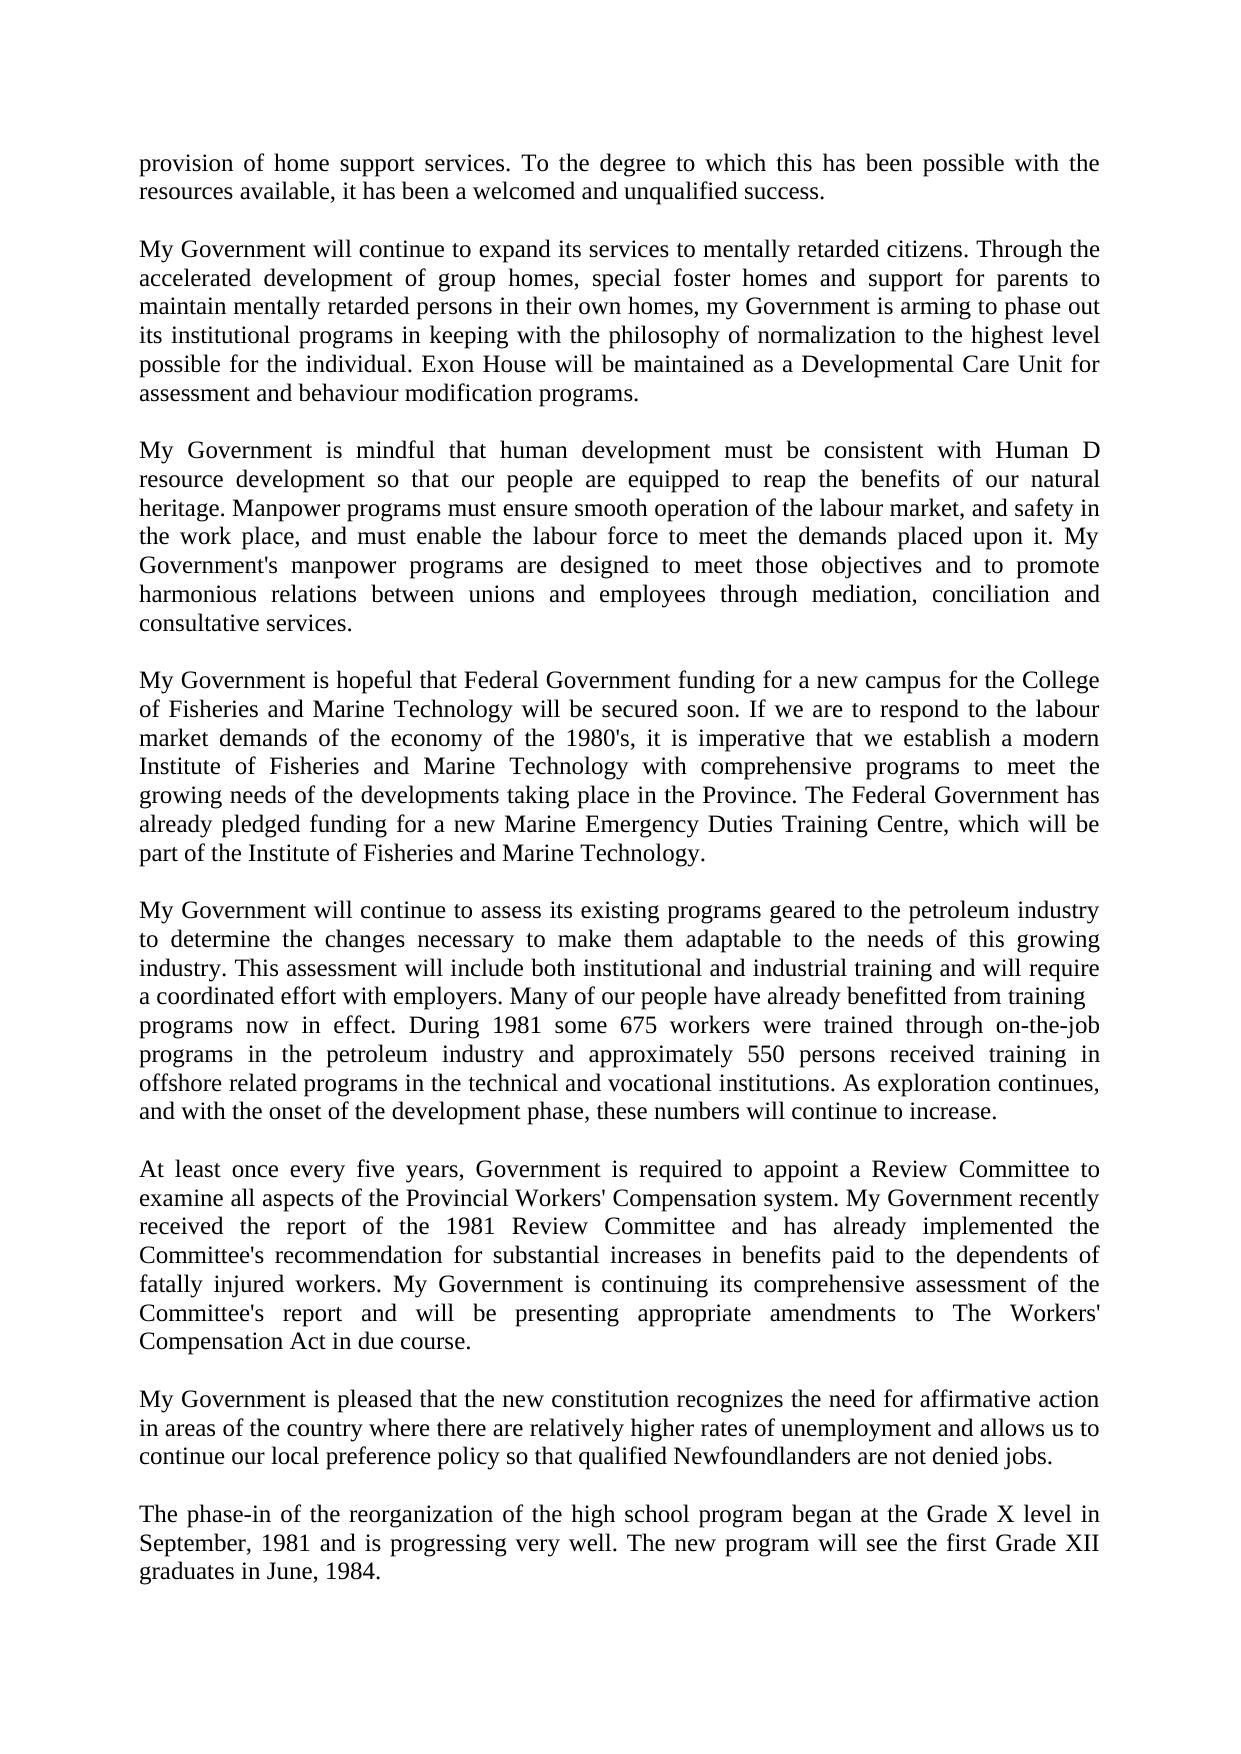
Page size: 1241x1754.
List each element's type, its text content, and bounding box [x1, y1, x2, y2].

text At least once every five years, Government is required to appoint a Review Committee to examine all aspects of the Provincial Workers' Compensation system. My Government recently received the report of the 1981 Review Committee and has already implemented the Committee's recommendation for substantial increases in benefits paid to the dependents of fatally injured workers. My Government is continuing its comprehensive assessment of the Committee's report and will be presenting appropriate amendments to The Workers' Compensation Act in due course. [139, 1154, 1101, 1355]
text programs now in effect. During 1981 some 675 workers were trained through on-the-job programs in the petroleum industry and approximately 550 persons received training in offshore related programs in the technical and vocational institutions. As exploration continues, and with the onset of the development phase, these numbers will continue to increase. [139, 1010, 1101, 1125]
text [139, 148, 1101, 205]
text My Government is hopeful that Federal Government funding for a new campus for the College of Fisheries and Marine Technology will be secured soon. If we are to respond to the labour market demands of the economy of the 1980's, it is imperative that we establish a modern Institute of Fisheries and Marine Technology with comprehensive programs to meet the growing needs of the developments taking place in the Province. The Federal Government has already pledged funding for a new Marine Emergency Duties Training Centre, which will be part of the Institute of Fisheries and Marine Technology. [139, 665, 1101, 866]
text My Government will continue to assess its existing programs geared to the petroleum industry to determine the changes necessary to make them adaptable to the needs of this growing industry. This assessment will include both institutional and industrial training and will require a coordinated effort with employers. Many of our people have already benefitted from training [139, 895, 1101, 1010]
text My Government will continue to expand its services to mentally retarded citizens. Through the accelerated development of group homes, special foster homes and support for parents to maintain mentally retarded persons in their own homes, my Government is arming to phase out its institutional programs in keeping with the philosophy of normalization to the highest level possible for the individual. Exon House will be maintained as a Developmental Care Unit for assessment and behaviour modification programs. [139, 234, 1101, 406]
text The phase-in of the reorganization of the high school program began at the Grade X level in September, 1981 and is progressing very well. The new program will see the first Grade XII graduates in June, 1984. [139, 1499, 1101, 1585]
text My Government is mindful that human development must be consistent with Human D resource development so that our people are equipped to reap the benefits of our natural heritage. Manpower programs must ensure smooth operation of the labour market, and safety in the work place, and must enable the labour force to meet the demands placed upon it. My Government's manpower programs are designed to meet those objectives and to promote harmonious relations between unions and employees through mediation, conciliation and consultative services. [139, 435, 1101, 636]
text My Government is pleased that the new constitution recognizes the need for affirmative action in areas of the country where there are relatively higher rates of unemployment and allows us to continue our local preference policy so that qualified Newfoundlanders are not denied jobs. [139, 1384, 1101, 1470]
